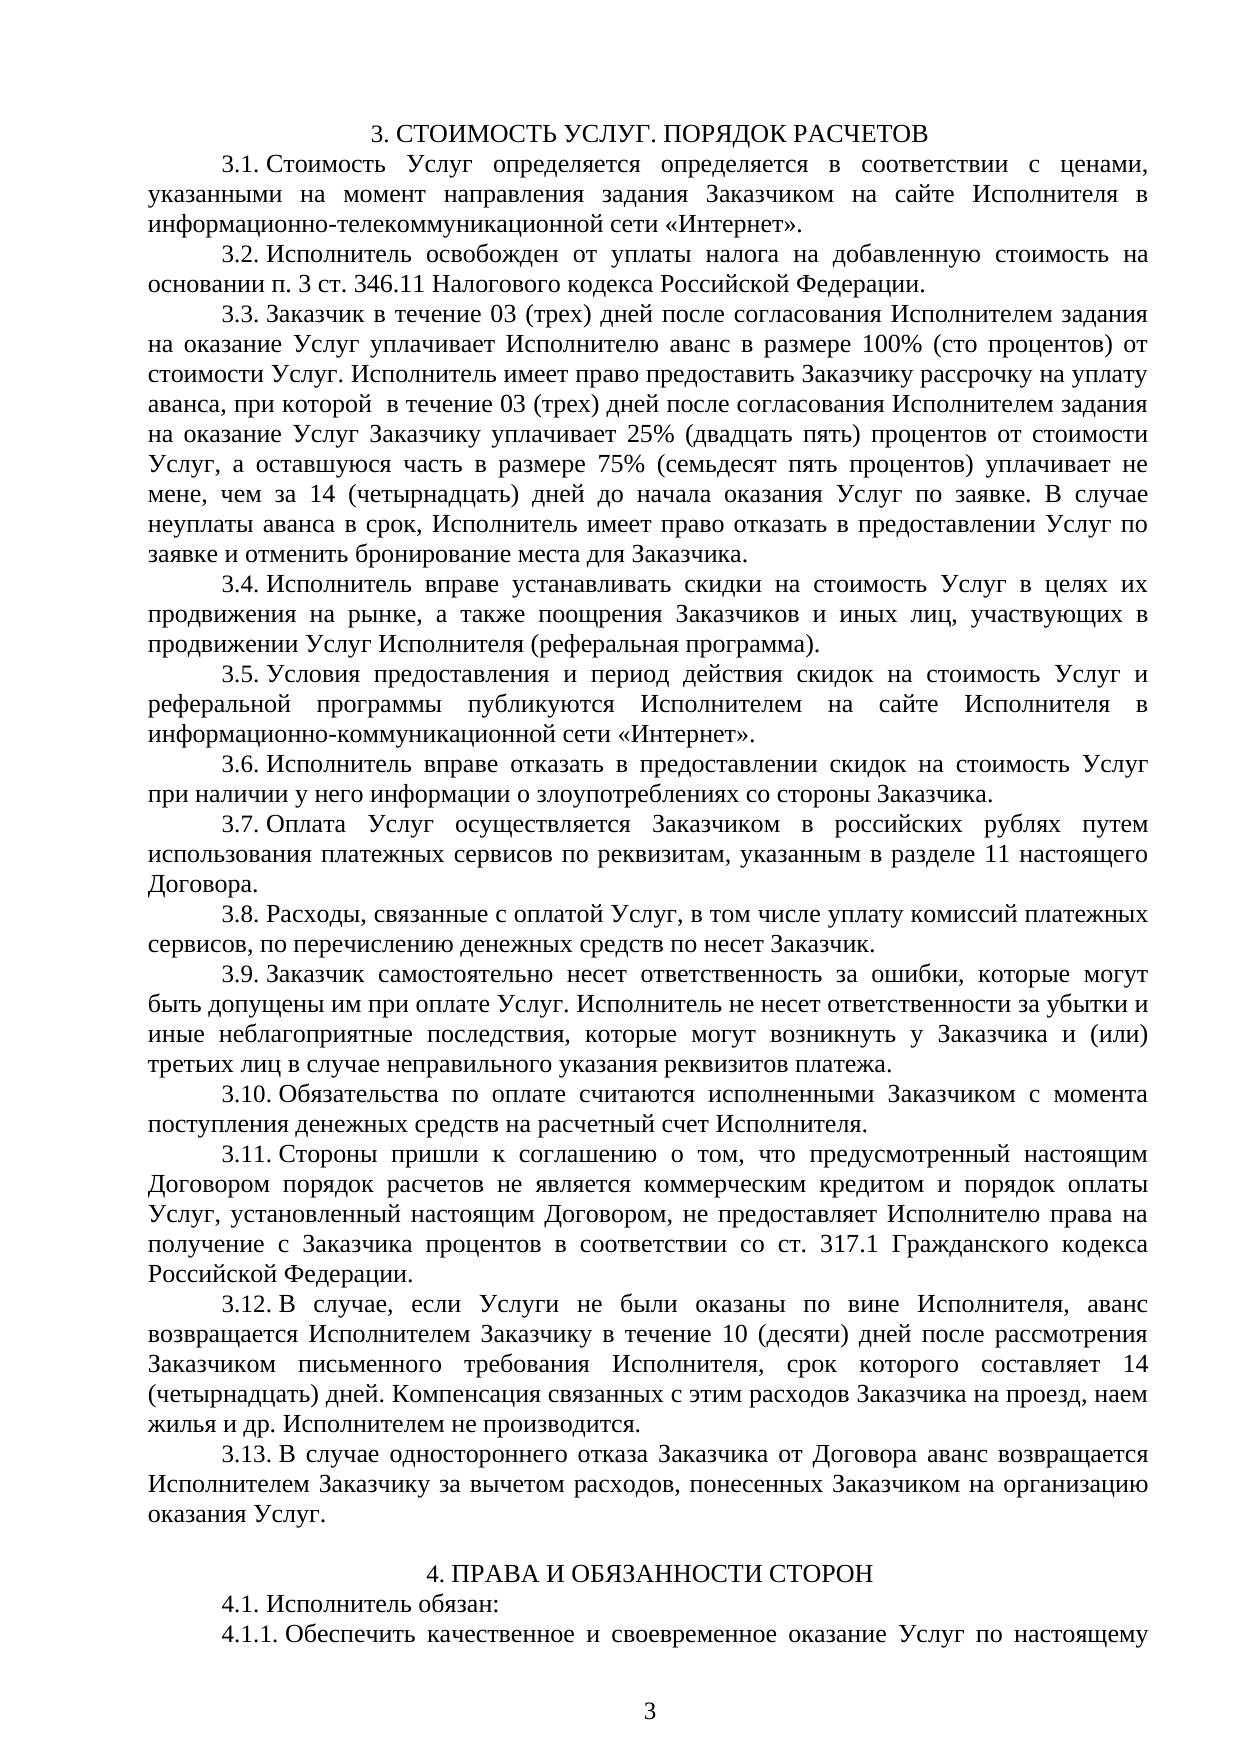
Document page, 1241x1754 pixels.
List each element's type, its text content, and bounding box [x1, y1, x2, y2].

list СТОИМОСТЬ УСЛУГ. ПОРЯДОК РАСЧЕТОВ [148, 118, 1152, 148]
list Исполнитель вправе отказать в предоставлении скидок на стоимость Услуг при наличии у него информации о злоупотреблениях со стороны Заказчика. [148, 748, 1149, 808]
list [148, 1618, 1149, 1648]
list Обязательства по оплате считаются исполненными Заказчиком с момента поступления денежных средств на расчетный счет Исполнителя. [148, 1078, 1149, 1138]
list Стороны пришли к соглашению о том, что предусмотренный настоящим Договором порядок расчетов не является коммерческим кредитом и порядок оплаты Услуг, установленный настоящим Договором, не предоставляет Исполнителю права на получение с Заказчика процентов в соответствии со ст. 317.1 Гражданского кодекса Российской Федерации. [148, 1138, 1149, 1288]
list Исполнитель освобожден от уплаты налога на добавленную стоимость на основании п. 3 ст. 346.11 Налогового кодекса Российской Федерации. [148, 238, 1149, 298]
list Оплата Услуг осуществляется Заказчиком в российских рублях путем использования платежных сервисов по реквизитам, указанным в разделе 11 настоящего Договора. [148, 808, 1149, 898]
list Заказчик в течение 03 (трех) дней после согласования Исполнителем задания на оказание Услуг уплачивает Исполнителю аванс в размере 100% (сто процентов) от стоимости Услуг. Исполнитель имеет право предоставить Заказчику рассрочку на уплату аванса, при которой в течение 03 (трех) дней после согласования Исполнителем задания на оказание Услуг Заказчику уплачивает 25% (двадцать пять) процентов от стоимости Услуг, а оставшуюся часть в размере 75% (семьдесят пять процентов) уплачивает не мене, чем за 14 (четырнадцать) дней до начала оказания Услуг по заявке. В случае неуплаты аванса в срок, Исполнитель имеет право отказать в предоставлении Услуг по заявке и отменить бронирование места для Заказчика. [148, 298, 1149, 568]
list Заказчик самостоятельно несет ответственность за ошибки, которые могут быть допущены им при оплате Услуг. Исполнитель не несет ответственности за убытки и иные неблагоприятные последствия, которые могут возникнуть у Заказчика и (или) третьих лиц в случае неправильного указания реквизитов платежа. [148, 958, 1149, 1078]
list Исполнитель вправе устанавливать скидки на стоимость Услуг в целях их продвижения на рынке, а также поощрения Заказчиков и иных лиц, участвующих в продвижении Услуг Исполнителя (реферальная программа). [148, 568, 1149, 658]
list Расходы, связанные с оплатой Услуг, в том числе уплату комиссий платежных сервисов, по перечислению денежных средств по несет Заказчик. [148, 898, 1149, 958]
list В случае, если Услуги не были оказаны по вине Исполнителя, аванс возвращается Исполнителем Заказчику в течение 10 (десяти) дней после рассмотрения Заказчиком письменного требования Исполнителя, срок которого составляет 14 (четырнадцать) дней. Компенсация связанных с этим расходов Заказчика на проезд, наем жилья и др. Исполнителем не производится. [148, 1288, 1149, 1438]
list Стоимость Услуг определяется определяется в соответствии с ценами, указанными на момент направления задания Заказчиком на сайте Исполнителя в информационно-телекоммуникационной сети «Интернет». [148, 148, 1149, 238]
list ПРАВА И ОБЯЗАННОСТИ СТОРОН [148, 1558, 1152, 1588]
list В случае одностороннего отказа Заказчика от Договора аванс возвращается Исполнителем Заказчику за вычетом расходов, понесенных Заказчиком на организацию оказания Услуг. [148, 1438, 1149, 1528]
list Условия предоставления и период действия скидок на стоимость Услуг и реферальной программы публикуются Исполнителем на сайте Исполнителя в информационно-коммуникационной сети «Интернет». [148, 658, 1149, 748]
list Исполнитель обязан: [148, 1588, 1152, 1618]
